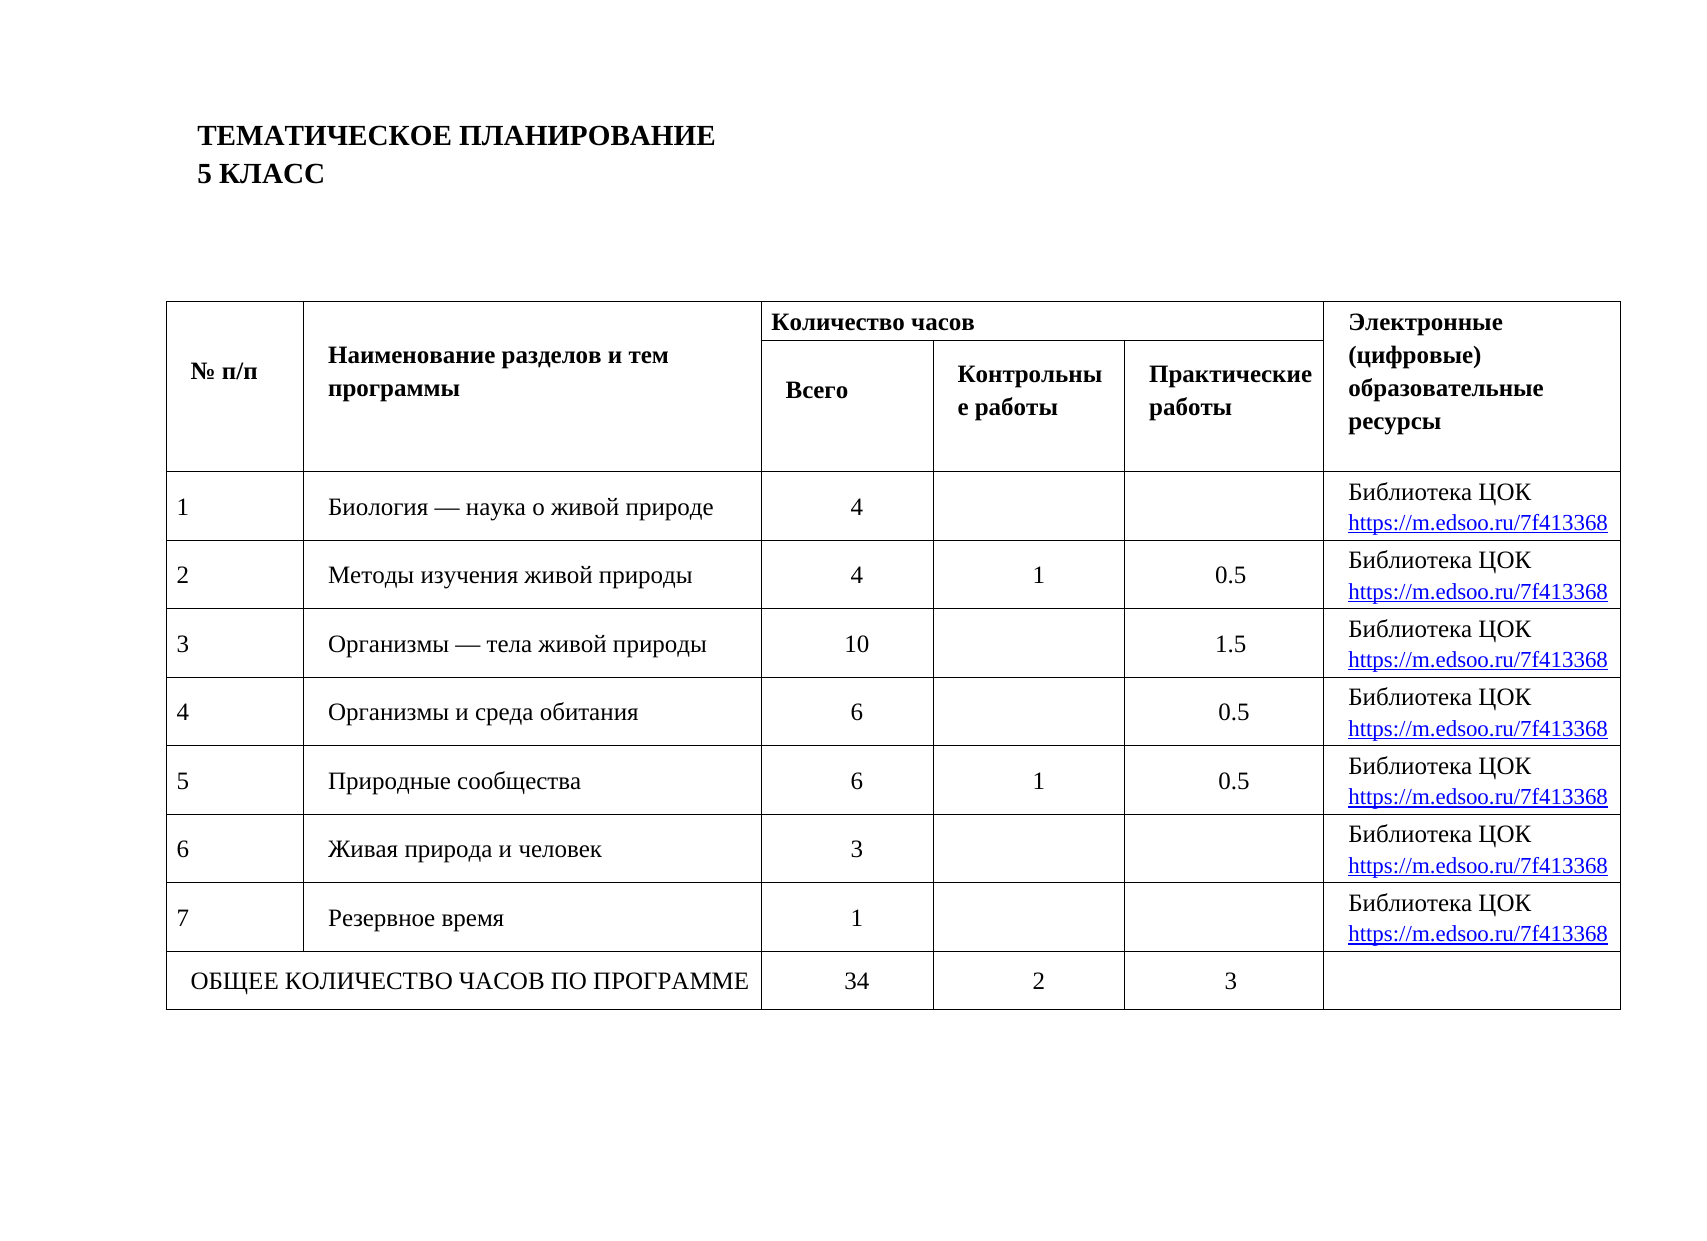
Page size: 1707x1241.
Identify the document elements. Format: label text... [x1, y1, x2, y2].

table_cell Библиотека ЦОК https://m.edsoo.ru/7f413368 [1324, 472, 1620, 539]
table_cell 4 [167, 678, 303, 745]
table_cell 4 [762, 472, 933, 539]
table_cell Живая природа и человек [304, 815, 761, 882]
table_cell Библиотека ЦОК https://m.edsoo.ru/7f413368 [1324, 815, 1620, 882]
table_cell Контрольные работы [934, 341, 1124, 471]
table_cell Биология — наука о живой природе [304, 472, 761, 539]
table_cell [1125, 815, 1323, 882]
table_cell [1125, 883, 1323, 951]
table_cell ОБЩЕЕ КОЛИЧЕСТВО ЧАСОВ ПО ПРОГРАММЕ [167, 952, 761, 1009]
table_cell 6 [762, 746, 933, 814]
table_cell 10 [762, 609, 933, 677]
table_cell 0.5 [1125, 678, 1323, 745]
table_cell 2 [934, 952, 1124, 1009]
table_cell Резервное время [304, 883, 761, 951]
table_header Электронные (цифровые) образовательные ресурсы [1324, 302, 1620, 471]
table_cell 6 [167, 815, 303, 882]
table_cell Природные сообщества [304, 746, 761, 814]
table_cell 5 [167, 746, 303, 814]
table_cell [934, 678, 1124, 745]
table_cell 0.5 [1125, 541, 1323, 608]
table_cell 1 [762, 883, 933, 951]
table_cell Библиотека ЦОК https://m.edsoo.ru/7f413368 [1324, 883, 1620, 951]
table_header Наименование разделов и тем программы [304, 302, 761, 471]
table_cell [934, 472, 1124, 539]
table_cell Всего [762, 341, 933, 471]
table_cell 1.5 [1125, 609, 1323, 677]
table_cell [934, 609, 1124, 677]
table_cell 1 [934, 541, 1124, 608]
table_cell Библиотека ЦОК https://m.edsoo.ru/7f413368 [1324, 541, 1620, 608]
table_cell Методы изучения живой природы [304, 541, 761, 608]
text 5 КЛАСС [190, 157, 1618, 190]
table_cell Организмы и среда обитания [304, 678, 761, 745]
table_cell Практические работы [1125, 341, 1323, 471]
table_cell 3 [1125, 952, 1323, 1009]
table_cell Библиотека ЦОК https://m.edsoo.ru/7f413368 [1324, 746, 1620, 814]
table_cell 1 [934, 746, 1124, 814]
table_cell 3 [167, 609, 303, 677]
table_header Количество часов [762, 302, 1323, 339]
table_cell 0.5 [1125, 746, 1323, 814]
table_cell Библиотека ЦОК https://m.edsoo.ru/7f413368 [1324, 678, 1620, 745]
table_cell 7 [167, 883, 303, 951]
table_cell [1324, 952, 1620, 1009]
table_cell Организмы — тела живой природы [304, 609, 761, 677]
table_cell [934, 883, 1124, 951]
table_cell 2 [167, 541, 303, 608]
table_cell [934, 815, 1124, 882]
table_cell 34 [762, 952, 933, 1009]
table_cell 1 [167, 472, 303, 539]
table_cell [1125, 472, 1323, 539]
table_cell 6 [762, 678, 933, 745]
table_cell 4 [762, 541, 933, 608]
table_cell Библиотека ЦОК https://m.edsoo.ru/7f413368 [1324, 609, 1620, 677]
table_cell 3 [762, 815, 933, 882]
table_header № п/п [167, 302, 303, 471]
text ТЕМАТИЧЕСКОЕ ПЛАНИРОВАНИЕ [190, 118, 1618, 152]
